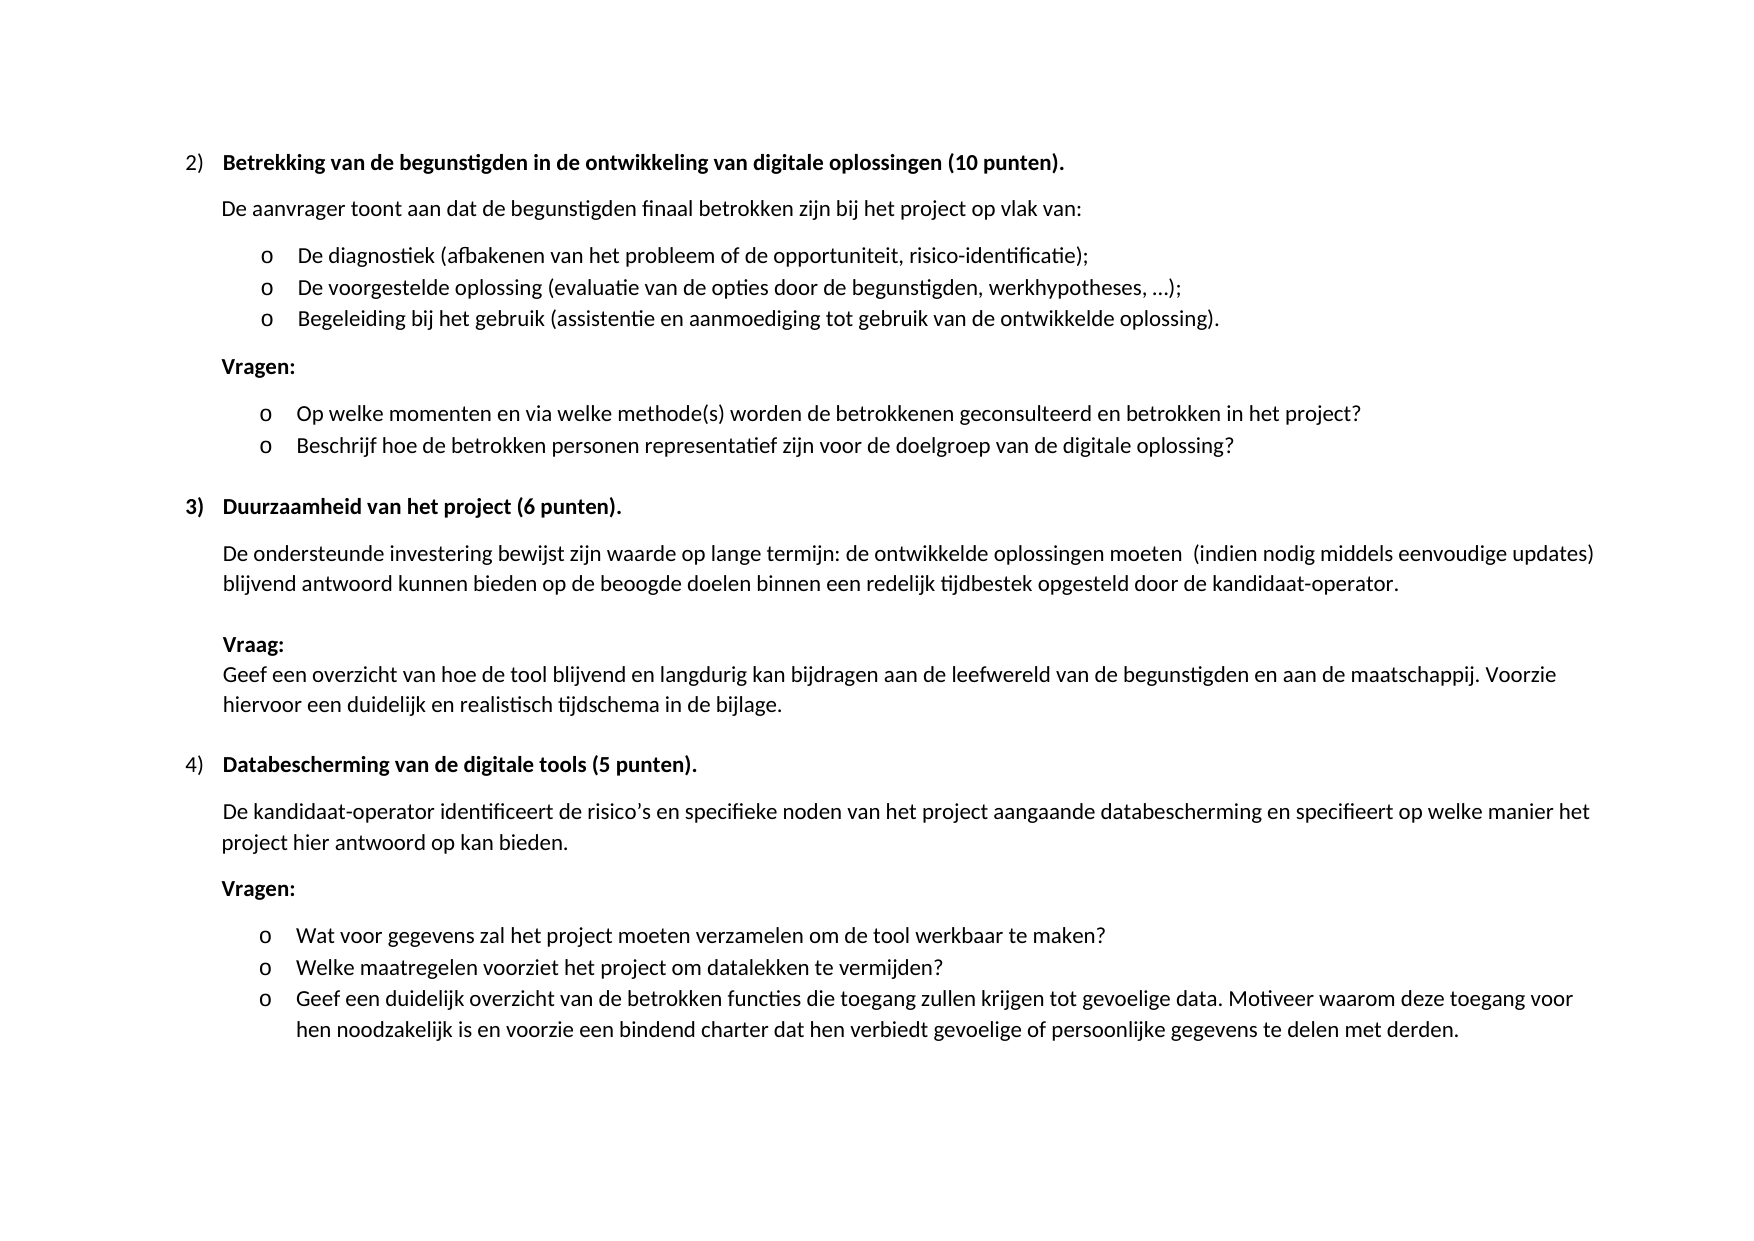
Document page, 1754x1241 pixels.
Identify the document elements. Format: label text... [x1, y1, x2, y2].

list Geef een overzicht van hoe de tool blijvend en langdurig kan bijdragen aan de leefwereld van de begunstigden en aan de maatschappij. Voorzie hiervoor een duidelijk en realistisch tijdschema in de bijlage. [223, 660, 1606, 718]
text Vragen: [185, 874, 1606, 902]
list Duurzaamheid van het project (6 punten). [185, 492, 1606, 520]
list Vraag: [223, 630, 1606, 658]
list Geef een duidelijk overzicht van de betrokken functies die toegang zullen krijgen tot gevoelige data. Motiveer waarom deze toegang voor hen noodzakelijk is en voorzie een bindend charter dat hen verbiedt gevoelige of persoonlijke gegevens te delen met derden. [258, 984, 1606, 1044]
list Wat voor gegevens zal het project moeten verzamelen om de tool werkbaar te maken? [258, 921, 1606, 951]
list Databescherming van de digitale tools (5 punten). [185, 751, 1606, 778]
text De kandidaat-operator identificeert de risico’s en specifieke noden van het project aangaande databescherming en specifieert op welke manier het project hier antwoord op kan bieden. [221, 797, 1606, 856]
list De voorgestelde oplossing (evaluatie van de opties door de begunstigden, werkhypotheses, …); [260, 273, 1606, 302]
list Beschrijf hoe de betrokken personen representatief zijn voor de doelgroep van de digitale oplossing? [259, 431, 1606, 460]
text Vragen: [221, 352, 1606, 380]
list De diagnostiek (afbakenen van het probleem of de opportuniteit, risico-identificatie); [260, 241, 1606, 271]
list De ondersteunde investering bewijst zijn waarde op lange termijn: de ontwikkelde oplossingen moeten (indien nodig middels eenvoudige updates) blijvend antwoord kunnen bieden op de beoogde doelen binnen een redelijk tijdbestek opgesteld door de kandidaat-operator. [223, 539, 1606, 597]
list Begeleiding bij het gebruik (assistentie en aanmoediging tot gebruik van de ontwikkelde oplossing). [260, 304, 1606, 333]
list Welke maatregelen voorziet het project om datalekken te vermijden? [258, 953, 1606, 982]
list Op welke momenten en via welke methode(s) worden de betrokkenen geconsulteerd en betrokken in het project? [259, 399, 1606, 428]
text De aanvrager toont aan dat de begunstigden finaal betrokken zijn bij het project op vlak van: [148, 194, 1606, 222]
list Betrekking van de begunstigden in de ontwikkeling van digitale oplossingen (10 punten). [185, 148, 1606, 176]
